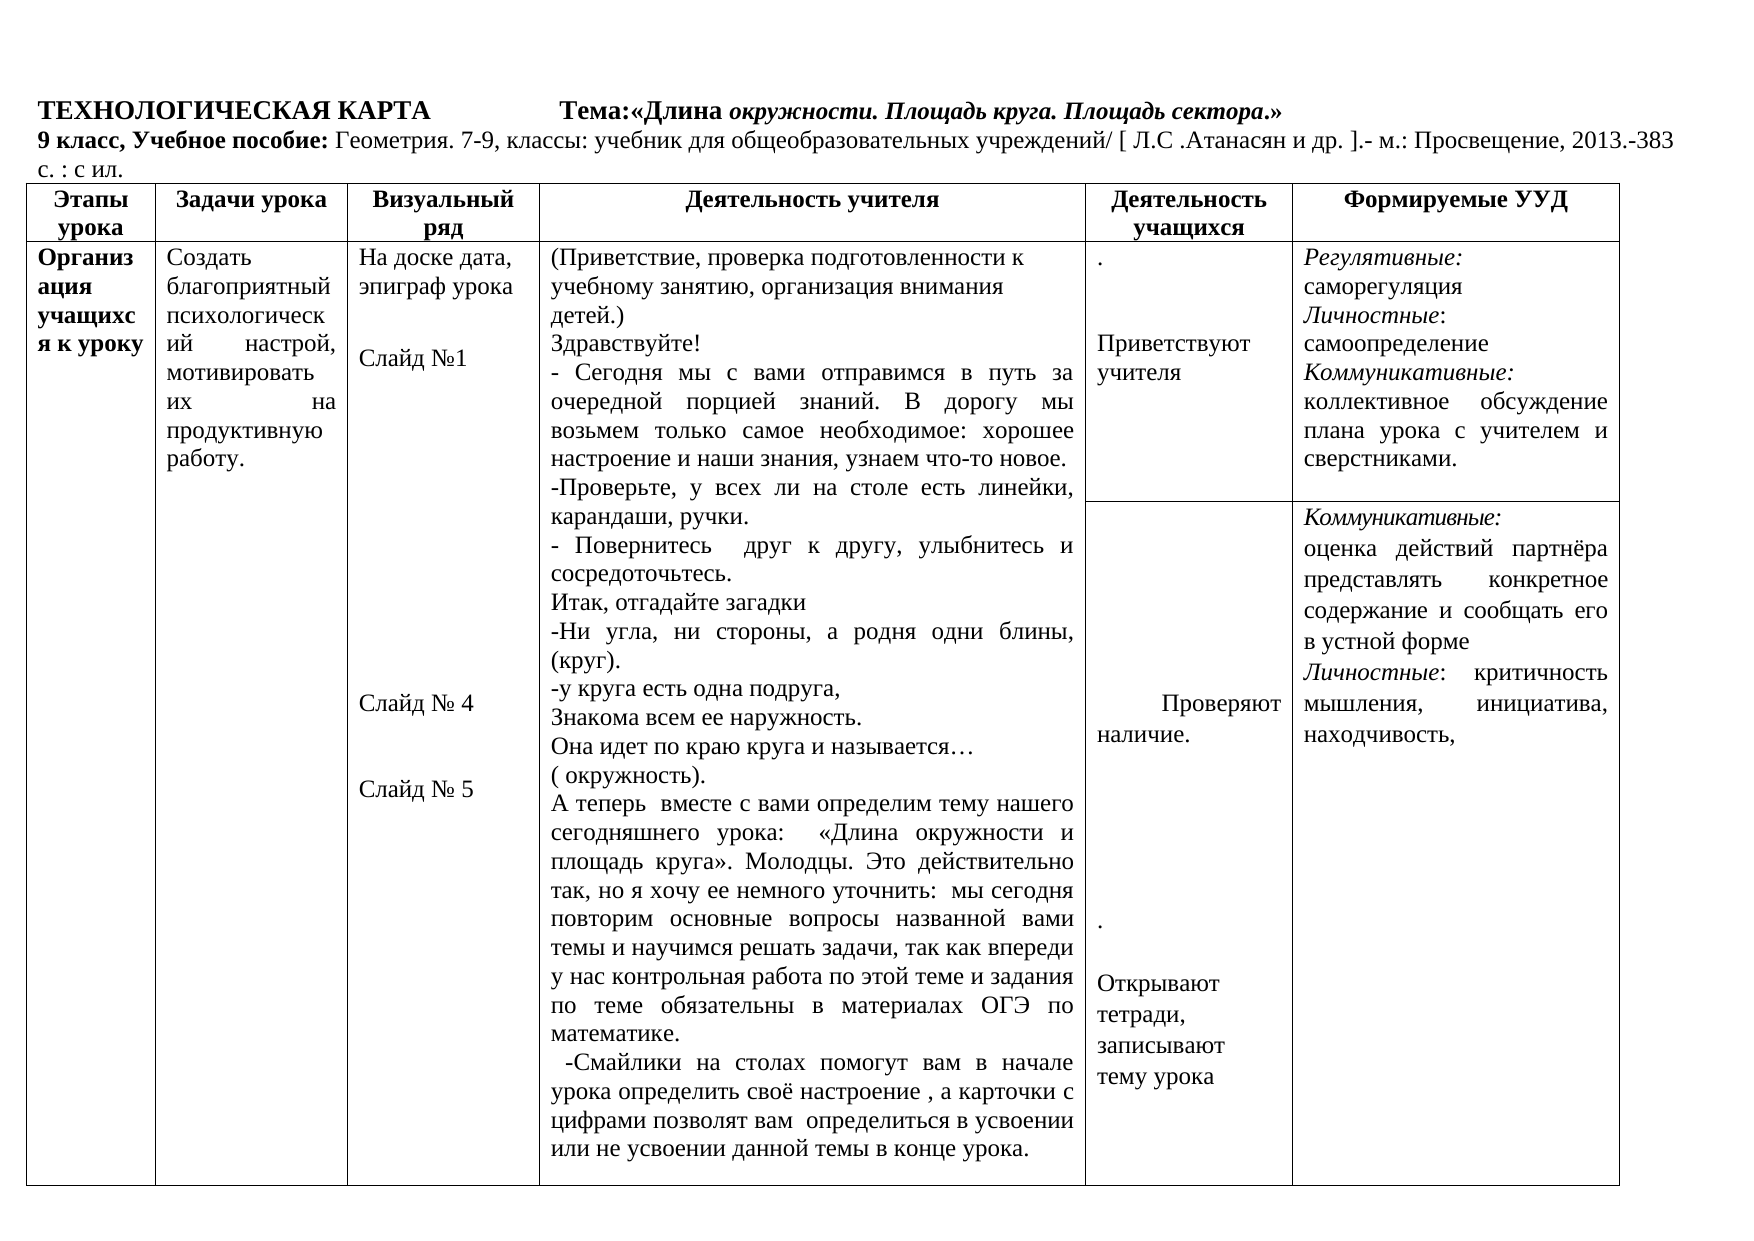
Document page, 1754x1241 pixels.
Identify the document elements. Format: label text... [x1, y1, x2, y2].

table_cell Создать благоприятный психологический настрой, мотивировать их на продуктивную работу. [156, 242, 347, 1185]
table_header Этапы урока [27, 184, 155, 241]
text ТЕХНОЛОГИЧЕСКАЯ КАРТА Тема:«Длина окружности. Площадь круга. Площадь сектора.» [37, 94, 1698, 125]
table_header Деятельность учителя [540, 184, 1085, 241]
table_header Задачи урока [156, 184, 347, 241]
table_header Деятельность учащихся [1086, 184, 1292, 241]
table_cell Проверяют наличие. . Открывают тетради, записывают тему урока [1086, 502, 1292, 1185]
table_cell Организация учащихся к уроку [27, 242, 155, 1185]
table_cell Регулятивные: саморегуляция Личностные: самоопределение Коммуникативные: коллективное обсуждение плана урока с учителем и сверстниками. [1293, 242, 1619, 501]
table_cell Коммуникативные: оценка действий партнёра представлять конкретное содержание и сообщать его в устной форме Личностные: критичность мышления, инициатива, находчивость, [1293, 502, 1619, 1185]
table_header Визуальный ряд [348, 184, 539, 241]
table_cell . Приветствуют учителя [1086, 242, 1292, 501]
table_cell На доске дата, эпиграф урока Слайд №1 Слайд № 4 Слайд № 5 [348, 242, 539, 1185]
table_header Формируемые УУД [1293, 184, 1619, 241]
text 9 класс, Учебное пособие: Геометрия. 7-9, классы: учебник для общеобразовательных учреждений/ [ Л.С .Атанасян и др. ].- м.: Просвещение, 2013.-383 с. : с ил. [37, 125, 1698, 183]
table_cell (Приветствие, проверка подготовленности к учебному занятию, организация внимания детей.) Здравствуйте! - Сегодня мы с вами отправимся в путь за очередной порцией знаний. В дорогу мы возьмем только самое необходимое: хорошее настроение и наши знания, узнаем что-то новое. -Проверьте, у всех ли на столе есть линейки, карандаши, ручки. - Повернитесь друг к другу, улыбнитесь и сосредоточьтесь. Итак, отгадайте загадки -Ни угла, ни стороны, а родня одни блины, (круг). -у круга есть одна подруга, Знакома всем ее наружность. Она идет по краю круга и называется… ( окружность). А теперь вместе с вами определим тему нашего сегодняшнего урока: «Длина окружности и площадь круга». Молодцы. Это действительно так, но я хочу ее немного уточнить: мы сегодня повторим основные вопросы названной вами темы и научимся решать задачи, так как впереди у нас контрольная работа по этой теме и задания по теме обязательны в материалах ОГЭ по математике. -Смайлики на столах помогут вам в начале урока определить своё настроение , а карточки с цифрами позволят вам определиться в усвоении или не усвоении данной темы в конце урока. [540, 242, 1085, 1185]
